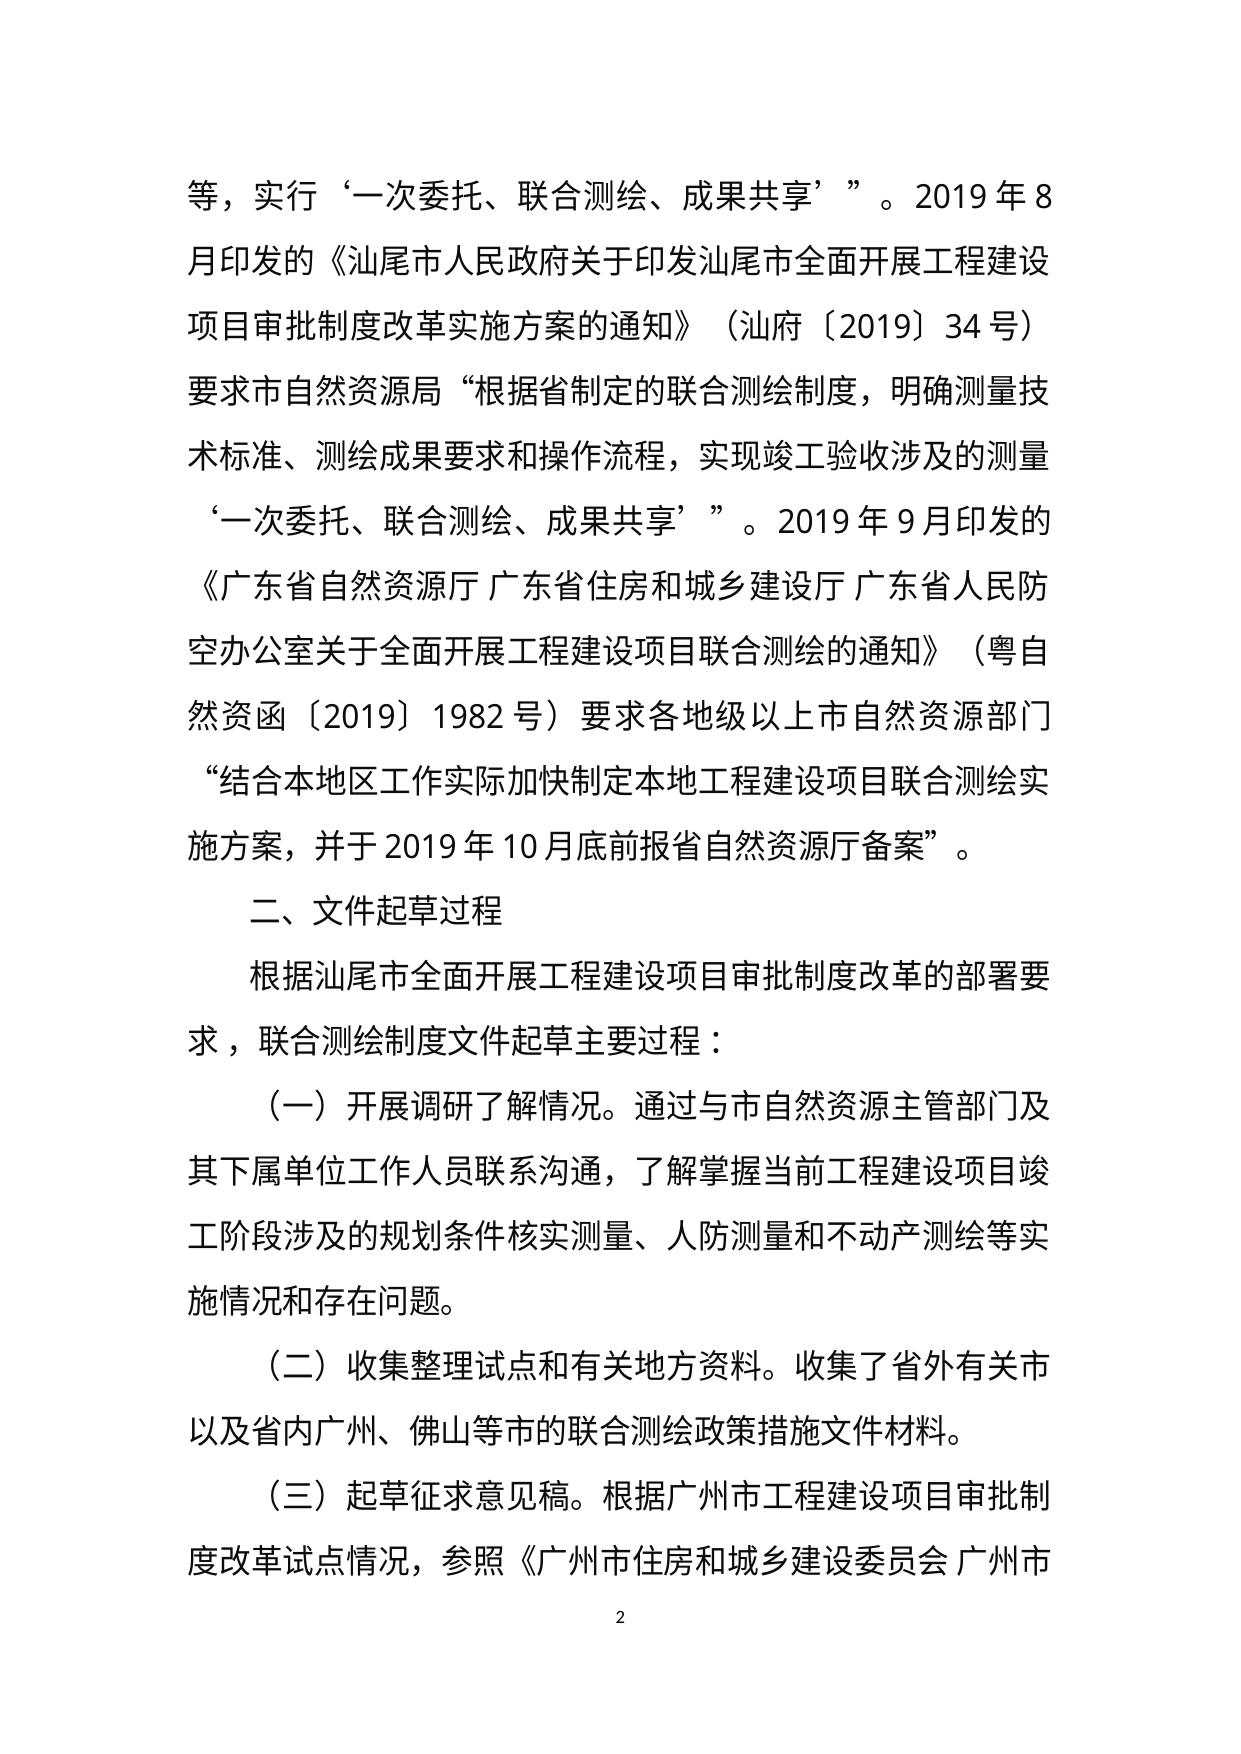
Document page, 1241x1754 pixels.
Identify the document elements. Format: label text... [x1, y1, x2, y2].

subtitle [187, 1462, 1053, 1592]
subtitle （二）收集整理试点和有关地方资料。收集了省外有关市以及省内广州、佛山等市的联合测绘政策措施文件材料。 [187, 1332, 1053, 1462]
subtitle 根据汕尾市全面开展工程建设项目审批制度改革的部署要求 ，联合测绘制度文件起草主要过程 ： [187, 942, 1053, 1072]
subtitle 二、文件起草过程 [187, 877, 1053, 942]
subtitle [187, 162, 1053, 877]
subtitle （一）开展调研了解情况。通过与市自然资源主管部门及其下属单位工作人员联系沟通，了解掌握当前工程建设项目竣工阶段涉及的规划条件核实测量、人防测量和不动产测绘等实施情况和存在问题。 [187, 1072, 1053, 1332]
